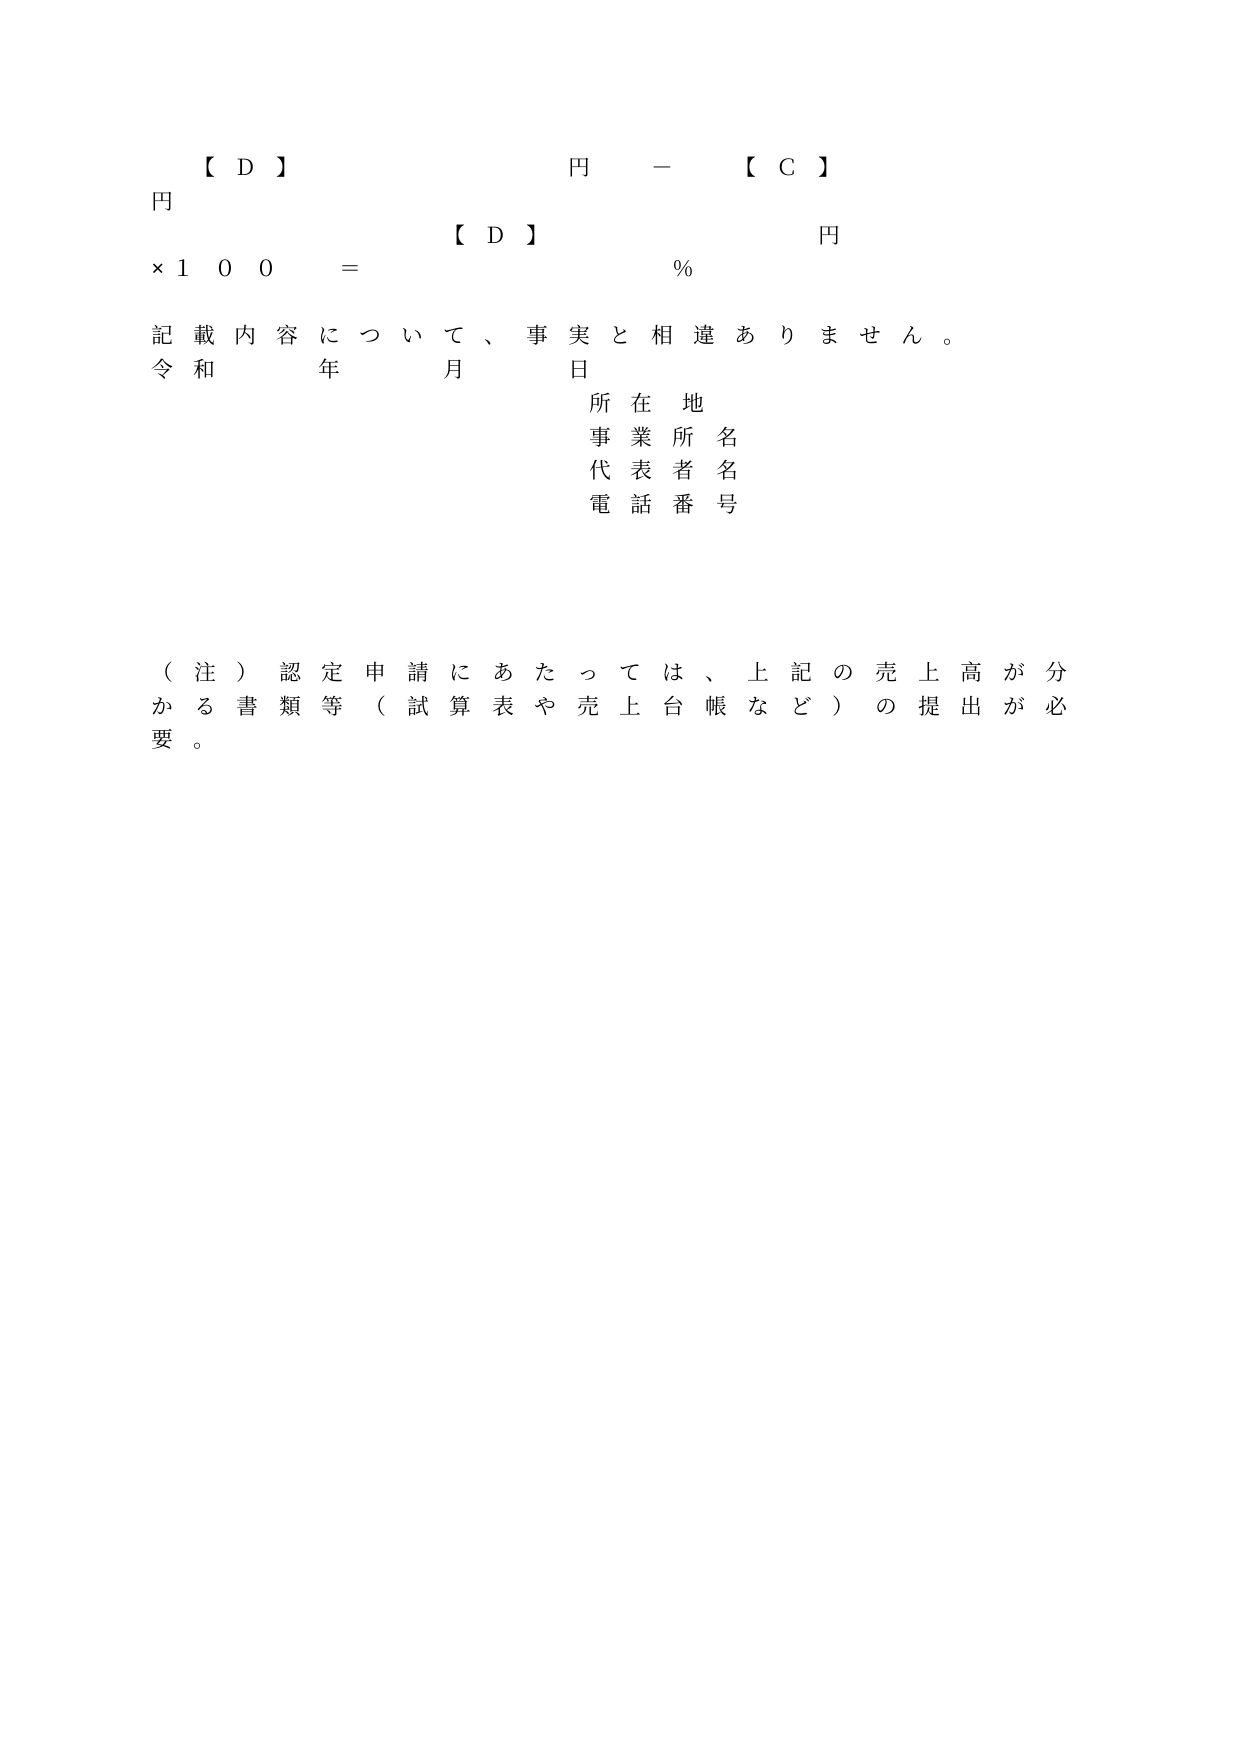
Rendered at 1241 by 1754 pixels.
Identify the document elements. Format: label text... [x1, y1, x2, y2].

text 【Ｄ】 円 ×１００ ＝ ％ [151, 217, 1089, 284]
text （注）認定申請にあたっては、上記の売上高が分かる書類等（試算表や売上台帳など）の提出が必要。 [68, 654, 1089, 755]
text 記載内容について、事実と相違ありません。 [151, 318, 1089, 351]
text 所在地 [236, 385, 1089, 419]
text 電話番号 [236, 486, 1089, 519]
text 代表者名 [236, 452, 1089, 486]
text 【Ｄ】 円 － 【Ｃ】 円 [151, 149, 1089, 217]
text 事業所名 [236, 419, 1089, 452]
text 令和 年 月 日 [151, 351, 1089, 385]
